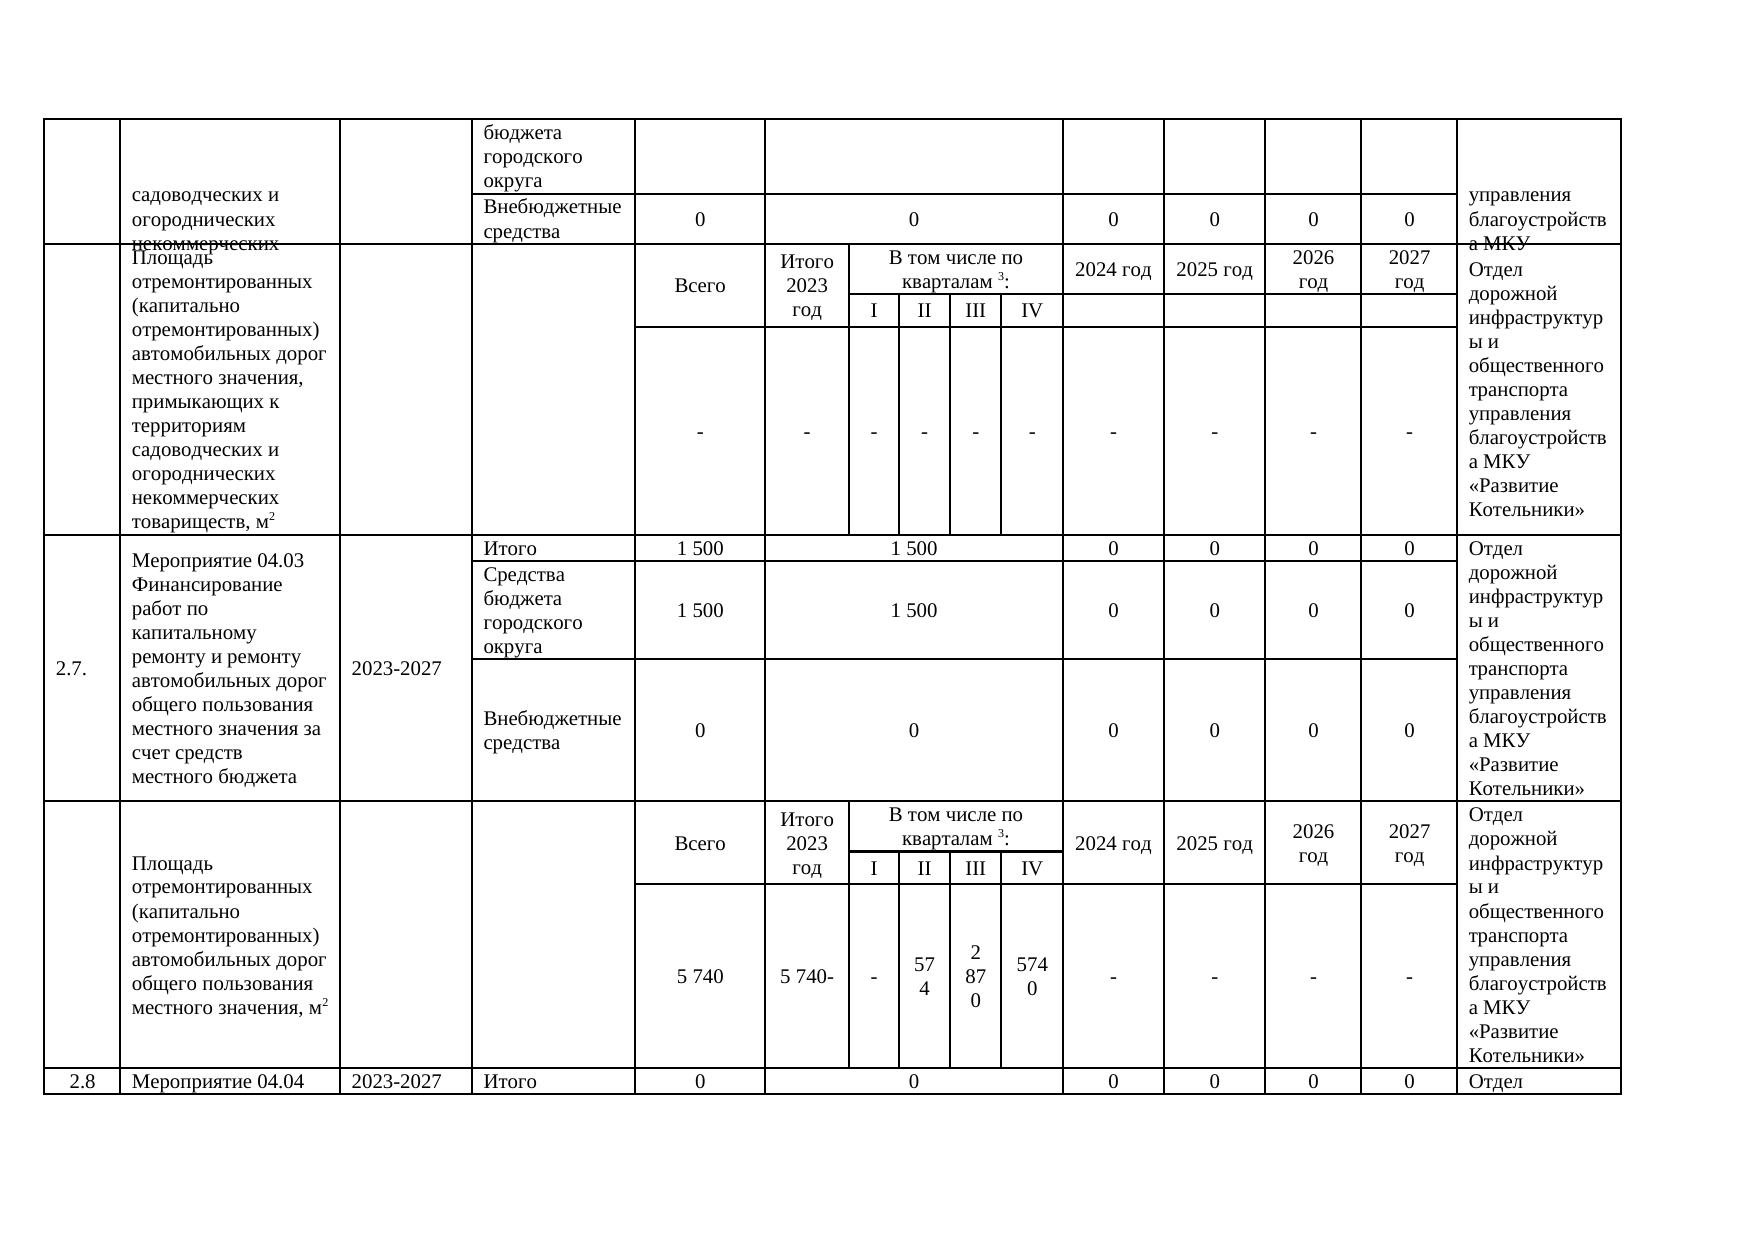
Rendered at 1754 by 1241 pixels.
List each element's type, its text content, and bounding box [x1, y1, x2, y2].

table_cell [121, 1069, 339, 1093]
table_cell 0 [636, 1069, 764, 1093]
table_cell 2027 год [1362, 802, 1456, 883]
table_cell I [850, 295, 898, 326]
table_cell [341, 802, 471, 1067]
table_cell Отдел дорожной инфраструктуры и общественного транспорта управления благоустройства МКУ «Развитие Котельники» [1458, 536, 1620, 800]
table_cell 0 [1165, 536, 1264, 559]
table_cell 1 500 [636, 562, 764, 658]
table_cell - [1064, 328, 1163, 533]
table_cell IV [1002, 853, 1062, 883]
table_cell Мероприятие 04.03 Финансирование работ по капитальному ремонту и ремонту автомобильных дорог общего пользования местного значения за счет средств местного бюджета [121, 536, 339, 800]
table_cell [1362, 295, 1456, 326]
table_cell [45, 245, 119, 533]
table_cell - [1002, 328, 1062, 533]
table_cell 0 [1165, 120, 1264, 192]
table_cell 2027 год [1362, 245, 1456, 293]
table_cell III [951, 853, 1000, 883]
table_cell I [850, 853, 898, 883]
table_cell - [951, 328, 1000, 533]
table_cell - [850, 885, 898, 1067]
table_cell 0 [1266, 195, 1360, 243]
table_cell Итого [473, 536, 634, 559]
table_cell 2024 год [1064, 802, 1163, 883]
table_cell 0 [1165, 195, 1264, 243]
table_cell Итого 2023 год [766, 802, 848, 883]
table_cell 0 [1362, 536, 1456, 559]
table_cell - [1362, 885, 1456, 1067]
table_cell Средства бюджета городского округа [473, 562, 634, 658]
table_cell Отдел дорожной инфраструктуры и общественного транспорта управления благоустройства МКУ «Развитие Котельники» [1458, 802, 1620, 1067]
table_cell Площадь отремонтированных (капитально отремонтированных) автомобильных дорог местного значения, примыкающих к территориям садоводческих и огороднических некоммерческих товариществ, м2 [121, 245, 339, 533]
table_cell - [1064, 885, 1163, 1067]
table_cell Всего [636, 802, 764, 883]
table_cell - [636, 328, 764, 533]
table_cell 1 500 [766, 562, 1062, 658]
table_cell 0 [636, 195, 764, 243]
table_cell В том числе по кварталам 3: [850, 245, 1062, 293]
table_cell [1165, 295, 1264, 326]
table_cell [1064, 295, 1163, 326]
table_cell 2026 год [1266, 245, 1360, 293]
table_cell 0 [1266, 1069, 1360, 1093]
table_cell [473, 245, 634, 533]
table_cell [45, 802, 119, 1067]
table_cell - [1165, 885, 1264, 1067]
table_cell 2025 год [1165, 245, 1264, 293]
table_cell Всего [636, 245, 764, 326]
table_cell 2025 год [1165, 802, 1264, 883]
table_cell - [1266, 328, 1360, 533]
table_cell 0 [1362, 562, 1456, 658]
table_cell 0 [636, 660, 764, 800]
table_cell 0 [1266, 562, 1360, 658]
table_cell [1458, 1069, 1620, 1093]
table_cell 0 [1064, 120, 1163, 192]
table_cell 0 [766, 1069, 1062, 1093]
table_cell - [1362, 328, 1456, 533]
table_cell 2023-2027 [341, 1069, 471, 1093]
table_cell 5 740- [766, 885, 848, 1067]
table_cell 2023-2027 [341, 536, 471, 800]
table_cell 0 [1266, 120, 1360, 192]
table_cell [1266, 295, 1360, 326]
table_cell - [900, 328, 949, 533]
table_cell 0 [1064, 195, 1163, 243]
table_cell Итого [473, 1069, 634, 1093]
table_cell 574 [900, 885, 949, 1067]
table_cell Внебюджетные средства [473, 660, 634, 800]
table_cell 0 [1362, 1069, 1456, 1093]
table_cell В том числе по кварталам 3: [850, 802, 1062, 850]
table_cell - [1266, 885, 1360, 1067]
table_cell 0 [1064, 660, 1163, 800]
table_cell 0 [1362, 660, 1456, 800]
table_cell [1458, 245, 1620, 533]
table_cell 0 [1064, 536, 1163, 559]
table_cell 2 870 [951, 885, 1000, 1067]
table_cell 2.7. [45, 536, 119, 800]
table_cell II [900, 295, 949, 326]
table_cell 0 [1266, 536, 1360, 559]
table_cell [473, 120, 634, 192]
table_cell - [766, 328, 848, 533]
table_cell 0 [766, 660, 1062, 800]
table_cell IV [1002, 295, 1062, 326]
table_cell III [951, 295, 1000, 326]
table_cell Внебюджетные средства [473, 195, 634, 243]
table_cell 2026 год [1266, 802, 1360, 883]
table_cell 1 500 [766, 536, 1062, 559]
table_cell 2024 год [1064, 245, 1163, 293]
table_cell 0 [766, 120, 1062, 192]
table_cell 0 [1165, 1069, 1264, 1093]
table_cell 0 [1165, 562, 1264, 658]
table_cell 0 [1064, 1069, 1163, 1093]
table_cell 0 [1165, 660, 1264, 800]
table_cell - [1165, 328, 1264, 533]
table_cell Площадь отремонтированных (капитально отремонтированных) автомобильных дорог общего пользования местного значения, м2 [121, 802, 339, 1067]
table_cell 0 [1362, 195, 1456, 243]
table_cell 0 [1064, 562, 1163, 658]
table_cell II [900, 853, 949, 883]
table_cell 5 740 [636, 885, 764, 1067]
table_cell 0 [766, 195, 1062, 243]
table_cell 1 500 [636, 536, 764, 559]
table_cell [473, 802, 634, 1067]
table_cell - [850, 328, 898, 533]
table_cell 2.8 [45, 1069, 119, 1093]
table_cell [341, 245, 471, 533]
table_cell 0 [636, 120, 764, 192]
table_cell 0 [1266, 660, 1360, 800]
table_cell Итого 2023 год [766, 245, 848, 326]
table_cell 5740 [1002, 885, 1062, 1067]
table_cell 0 [1362, 120, 1456, 192]
